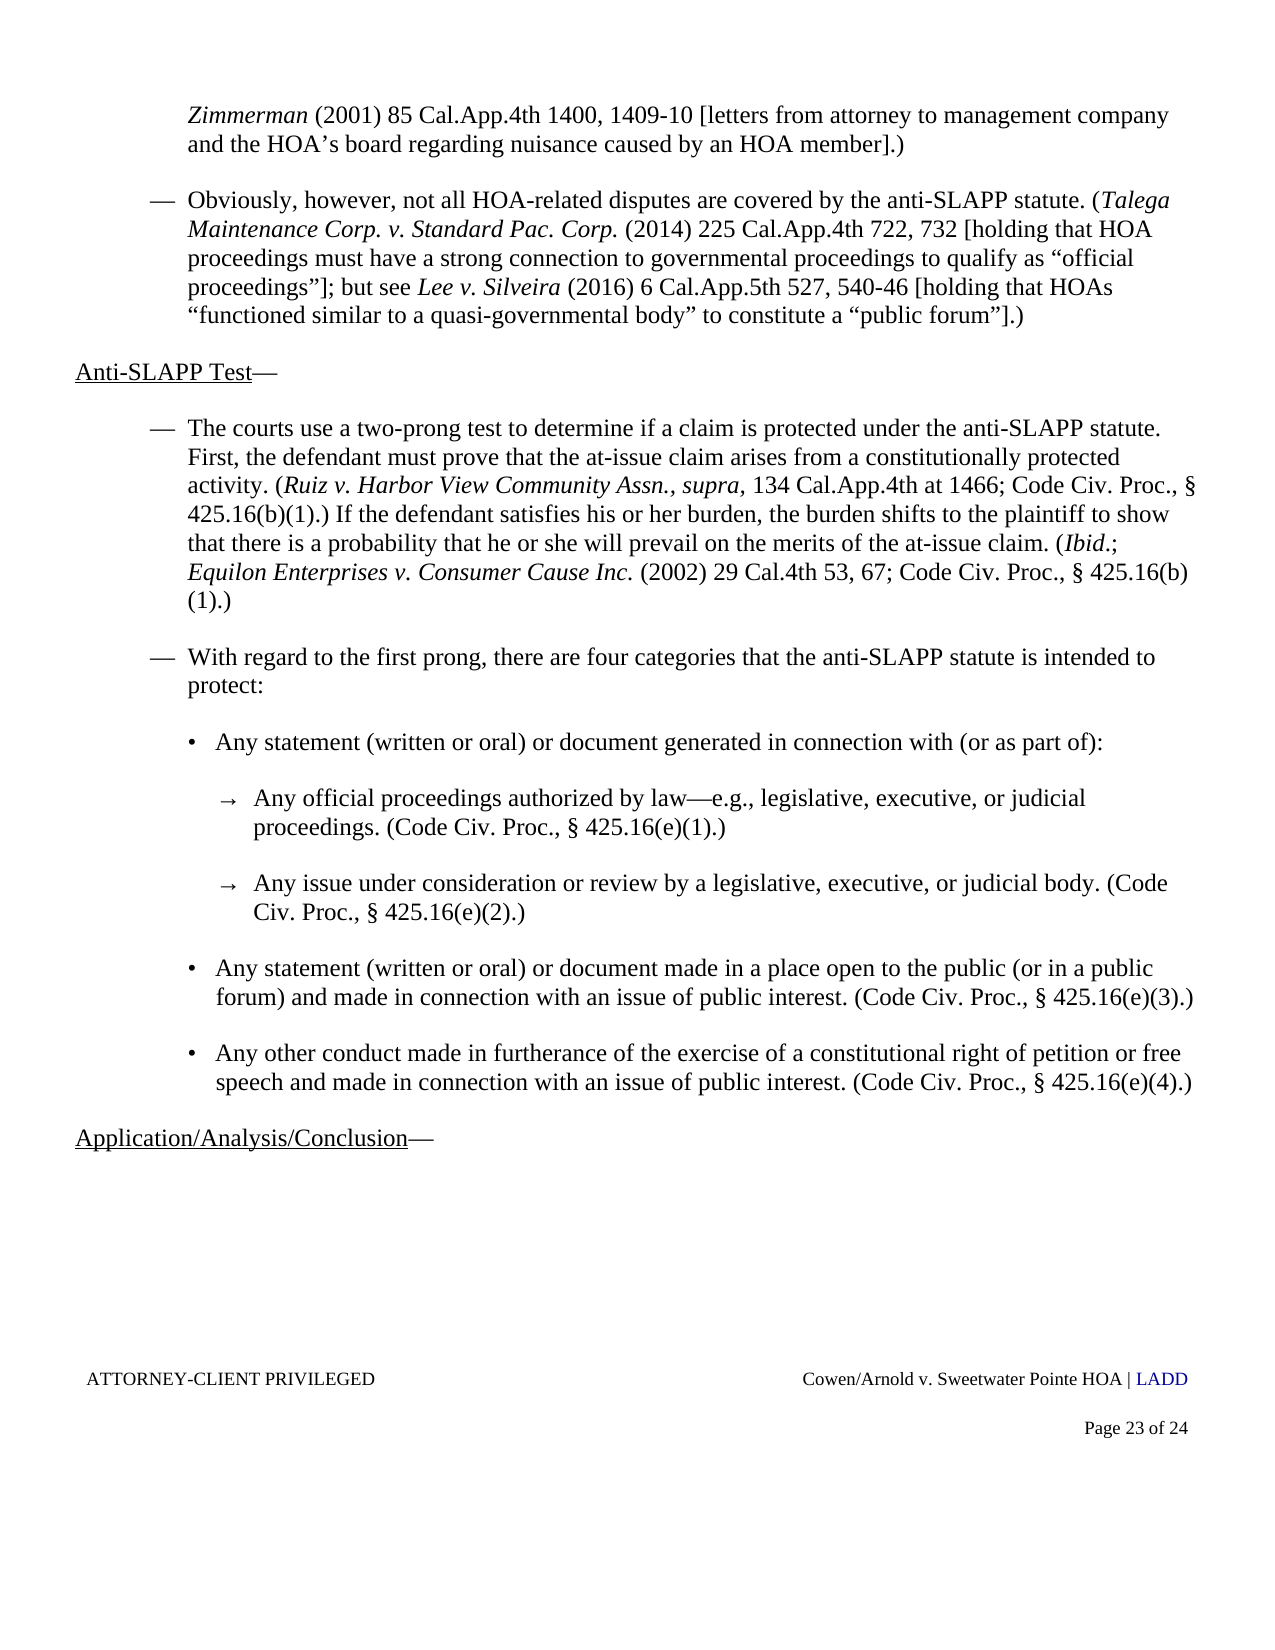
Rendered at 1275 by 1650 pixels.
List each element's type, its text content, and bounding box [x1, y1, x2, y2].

text — With regard to the first prong, there are four categories that the anti-SLAPP statute is intended to protect: [150, 642, 1200, 699]
text • Any other conduct made in furtherance of the exercise of a constitutional right of petition or free speech and made in connection with an issue of public interest. (Code Civ. Proc., § 425.16(e)(4).) [187, 1038, 1200, 1096]
text Anti-SLAPP Test— [75, 357, 1200, 386]
text • Any statement (written or oral) or document generated in connection with (or as part of): [187, 727, 1200, 756]
text Application/Analysis/Conclusion— [75, 1123, 1200, 1152]
text → Any official proceedings authorized by law—e.g., legislative, executive, or judicial proceedings. (Code Civ. Proc., § 425.16(e)(1).) [216, 783, 1200, 841]
text — The courts use a two-prong test to determine if a claim is protected under the anti-SLAPP statute. First, the defendant must prove that the at-issue claim arises from a constitutionally protected activity. (Ruiz v. Harbor View Community Assn., supra, 134 Cal.App.4th at 1466; Code Civ. Proc., § 425.16(b)(1).) If the defendant satisfies his or her burden, the burden shifts to the plaintiff to show that there is a probability that he or she will prevail on the merits of the at-issue claim. (Ibid.; Equilon Enterprises v. Consumer Cause Inc. (2002) 29 Cal.4th 53, 67; Code Civ. Proc., § 425.16(b)(1).) [150, 413, 1200, 614]
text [150, 101, 1200, 158]
text → Any issue under consideration or review by a legislative, executive, or judicial body. (Code Civ. Proc., § 425.16(e)(2).) [216, 868, 1200, 926]
text • Any statement (written or oral) or document made in a place open to the public (or in a public forum) and made in connection with an issue of public interest. (Code Civ. Proc., § 425.16(e)(3).) [187, 953, 1200, 1011]
text — Obviously, however, not all HOA-related disputes are covered by the anti-SLAPP statute. (Talega Maintenance Corp. v. Standard Pac. Corp. (2014) 225 Cal.App.4th 722, 732 [holding that HOA proceedings must have a strong connection to governmental proceedings to qualify as “official proceedings”]; but see Lee v. Silveira (2016) 6 Cal.App.5th 527, 540-46 [holding that HOAs “functioned similar to a quasi-governmental body” to constitute a “public forum”].) [150, 186, 1200, 329]
